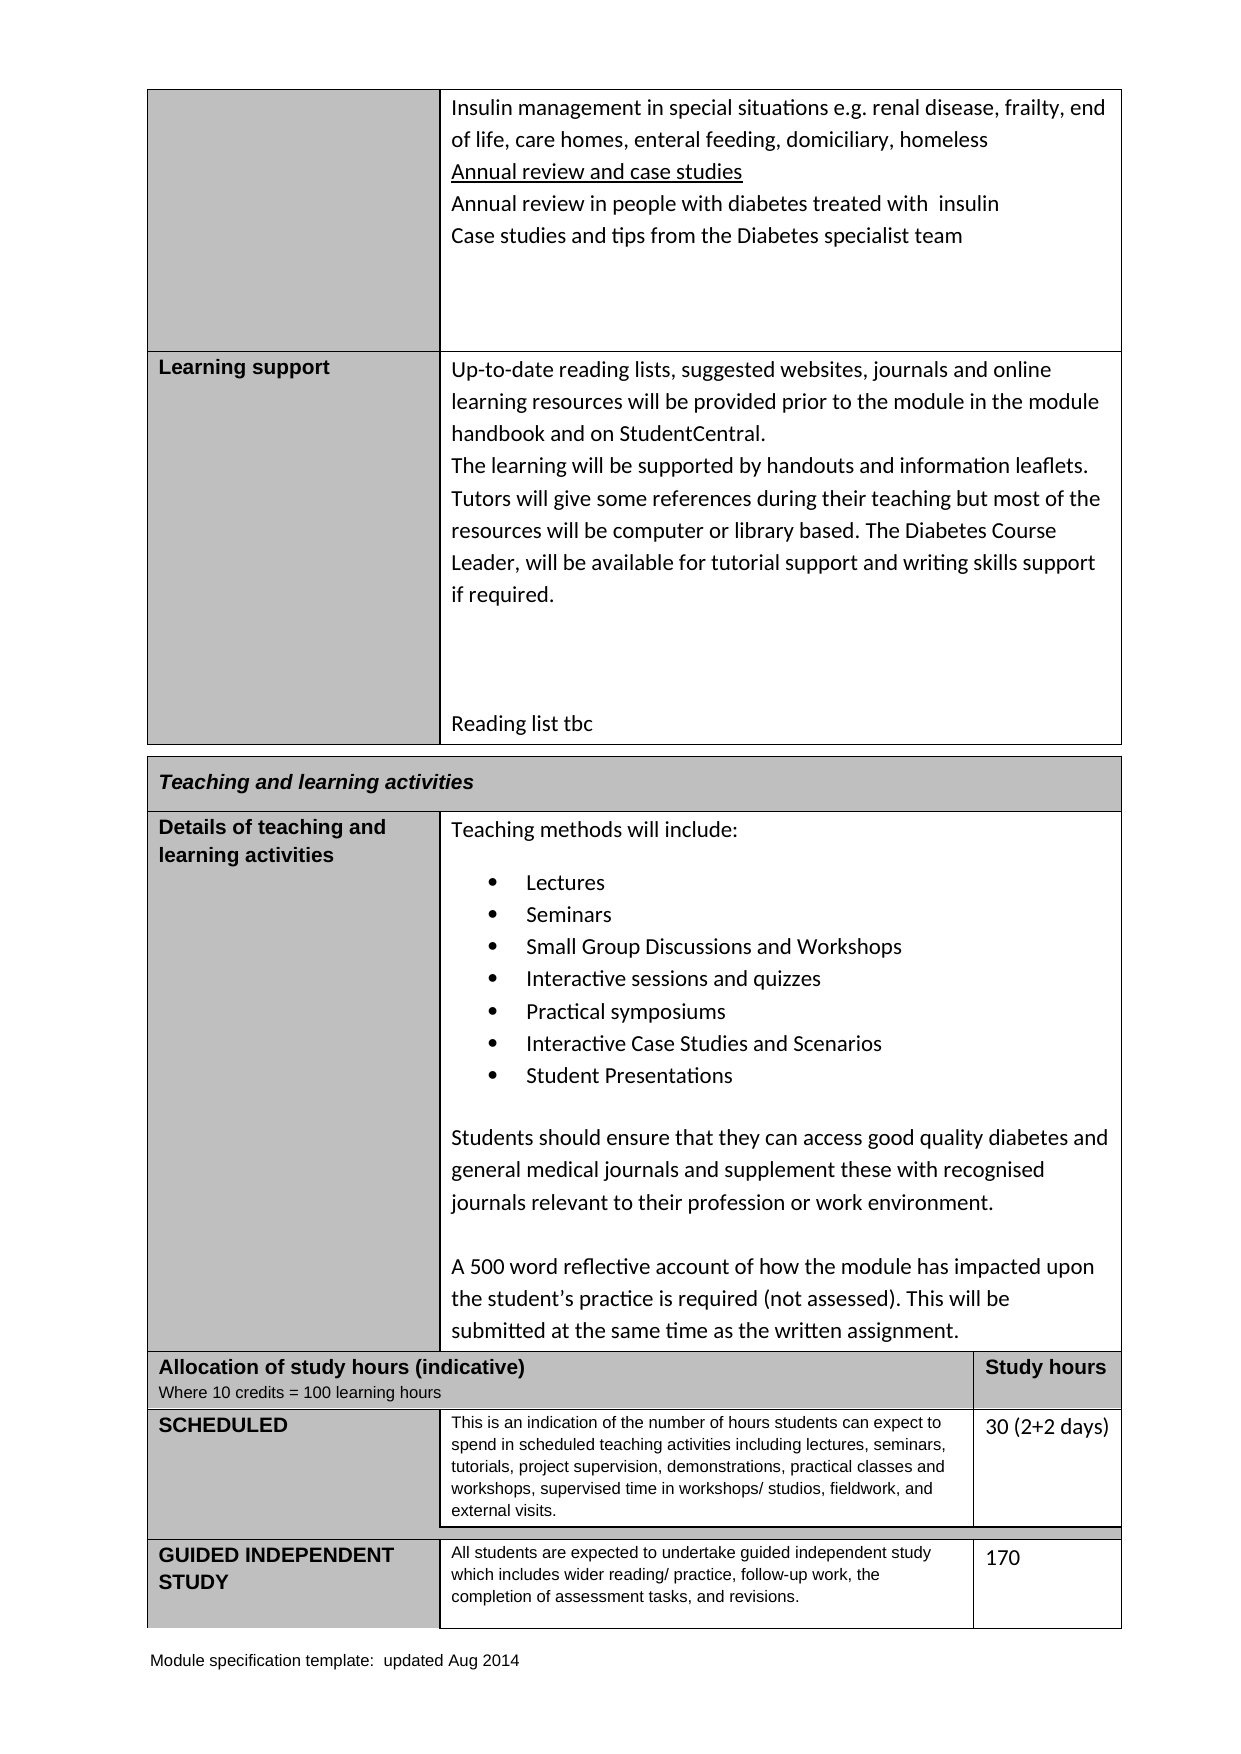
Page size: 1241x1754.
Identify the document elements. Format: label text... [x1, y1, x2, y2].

table_cell All students are expected to undertake guided independent study which includes wider reading/ practice, follow-up work, the completion of assessment tasks, and revisions. [441, 1540, 973, 1628]
table_cell Study hours [974, 1352, 1121, 1408]
table_cell Allocation of study hours (indicative) Where 10 credits = 100 learning hours [148, 1352, 973, 1408]
table_cell Details of teaching and learning activities [148, 812, 439, 1351]
table_cell Learning support [148, 352, 439, 744]
table_cell 170 [974, 1540, 1121, 1628]
table_cell This is an indication of the number of hours students can expect to spend in scheduled teaching activities including lectures, seminars, tutorials, project supervision, demonstrations, practical classes and workshops, supervised time in workshops/ studios, fieldwork, and external visits. [441, 1410, 973, 1526]
table_cell Teaching and learning activities [148, 757, 1121, 811]
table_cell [441, 90, 1121, 351]
table_cell GUIDED INDEPENDENT STUDY [148, 1540, 439, 1628]
table_cell [147, 745, 1122, 756]
table_cell Teaching methods will include: Lectures Seminars Small Group Discussions and Workshops Interactive sessions and quizzes Practical symposiums Interactive Case Studies and Scenarios Student Presentations Students should ensure that they can access good quality diabetes and general medical journals and supplement these with recognised journals relevant to their profession or work environment. A 500 word reflective account of how the module has impacted upon the student’s practice is required (not assessed). This will be submitted at the same time as the written assignment. [441, 812, 1121, 1351]
table_cell Up-to-date reading lists, suggested websites, journals and online learning resources will be provided prior to the module in the module handbook and on StudentCentral. The learning will be supported by handouts and information leaflets. Tutors will give some references during their teaching but most of the resources will be computer or library based. The Diabetes Course Leader, will be available for tutorial support and writing skills support if required. Reading list tbc [441, 352, 1121, 744]
table_cell 30 (2+2 days) [974, 1410, 1121, 1526]
table_cell Content [148, 90, 439, 351]
table_cell [148, 1526, 1121, 1539]
table_cell SCHEDULED [148, 1410, 439, 1526]
